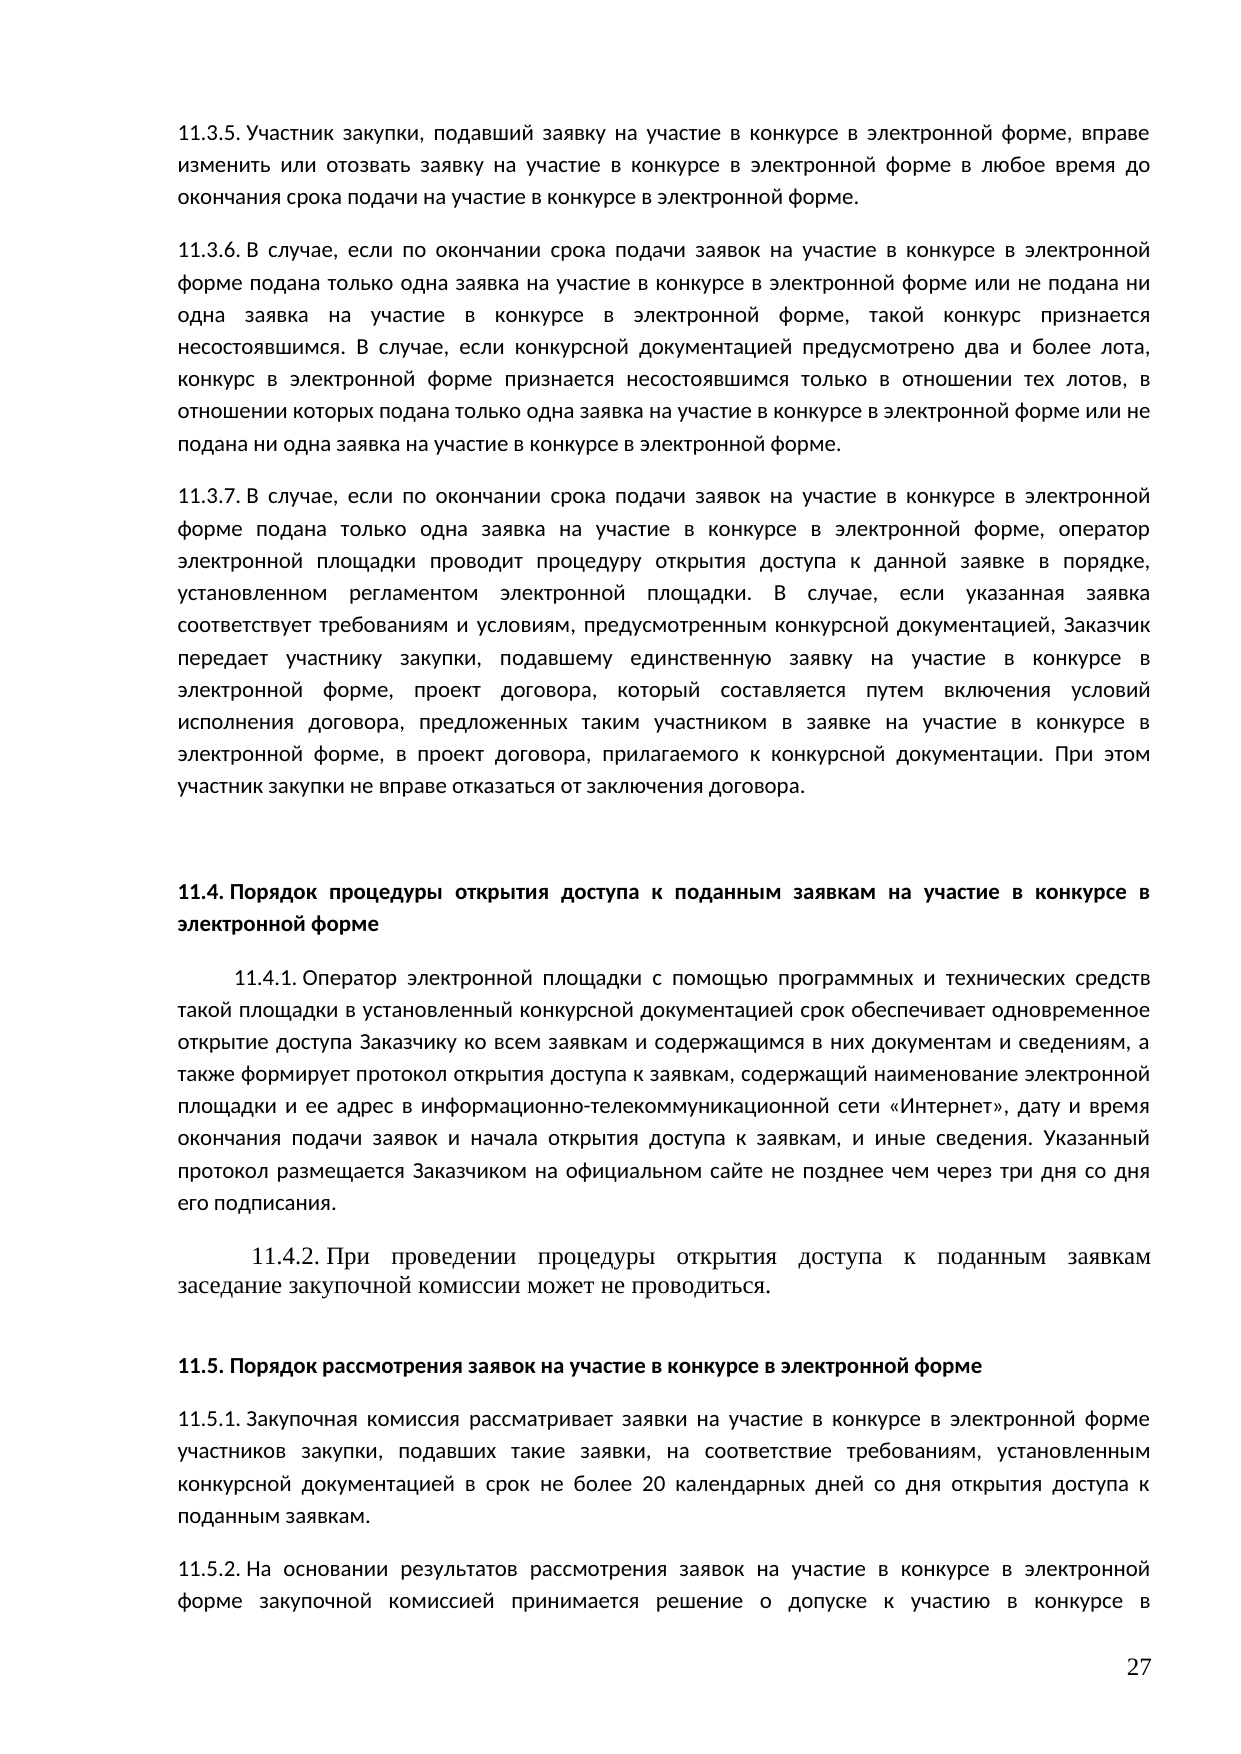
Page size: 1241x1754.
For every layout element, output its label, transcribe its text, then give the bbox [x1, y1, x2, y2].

text 11.4.1. Оператор электронной площадки с помощью программных и технических средств такой площадки в установленный конкурсной документацией срок обеспечивает одновременное открытие доступа Заказчику ко всем заявкам и содержащимся в них документам и сведениям, а также формирует протокол открытия доступа к заявкам, содержащий наименование электронной площадки и ее адрес в информационно-телекоммуникационной сети «Интернет», дату и время окончания подачи заявок и начала открытия доступа к заявкам, и иные сведения. Указанный протокол размещается Заказчиком на официальном сайте не позднее чем через три дня со дня его подписания. [177, 963, 1152, 1216]
text 11.3.7. В случае, если по окончании срока подачи заявок на участие в конкурсе в электронной форме подана только одна заявка на участие в конкурсе в электронной форме, оператор электронной площадки проводит процедуру открытия доступа к данной заявке в порядке, установленном регламентом электронной площадки. В случае, если указанная заявка соответствует требованиям и условиям, предусмотренным конкурсной документацией, Заказчик передает участнику закупки, подавшему единственную заявку на участие в конкурсе в электронной форме, проект договора, который составляется путем включения условий исполнения договора, предложенных таким участником в заявке на участие в конкурсе в электронной форме, в проект договора, прилагаемого к конкурсной документации. При этом участник закупки не вправе отказаться от заключения договора. [177, 482, 1152, 799]
text 11.4. Порядок процедуры открытия доступа к поданным заявкам на участие в конкурсе в электронной форме [177, 877, 1152, 938]
text 11.5.1. Закупочная комиссия рассматривает заявки на участие в конкурсе в электронной форме участников закупки, подавших такие заявки, на соответствие требованиям, установленным конкурсной документацией в срок не более 20 календарных дней со дня открытия доступа к поданным заявкам. [177, 1404, 1152, 1529]
text 11.4.2. При проведении процедуры открытия доступа к поданным заявкам заседание закупочной комиссии может не проводиться. [177, 1241, 1152, 1298]
text 11.5. Порядок рассмотрения заявок на участие в конкурсе в электронной форме [177, 1351, 1152, 1379]
text 11.3.5. Участник закупки, подавший заявку на участие в конкурсе в электронной форме, вправе изменить или отозвать заявку на участие в конкурсе в электронной форме в любое время до окончания срока подачи на участие в конкурсе в электронной форме. [177, 118, 1152, 211]
text 11.3.6. В случае, если по окончании срока подачи заявок на участие в конкурсе в электронной форме подана только одна заявка на участие в конкурсе в электронной форме или не подана ни одна заявка на участие в конкурсе в электронной форме, такой конкурс признается несостоявшимся. В случае, если конкурсной документацией предусмотрено два и более лота, конкурс в электронной форме признается несостоявшимся только в отношении тех лотов, в отношении которых подана только одна заявка на участие в конкурсе в электронной форме или не подана ни одна заявка на участие в конкурсе в электронной форме. [177, 236, 1152, 457]
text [177, 1554, 1152, 1614]
